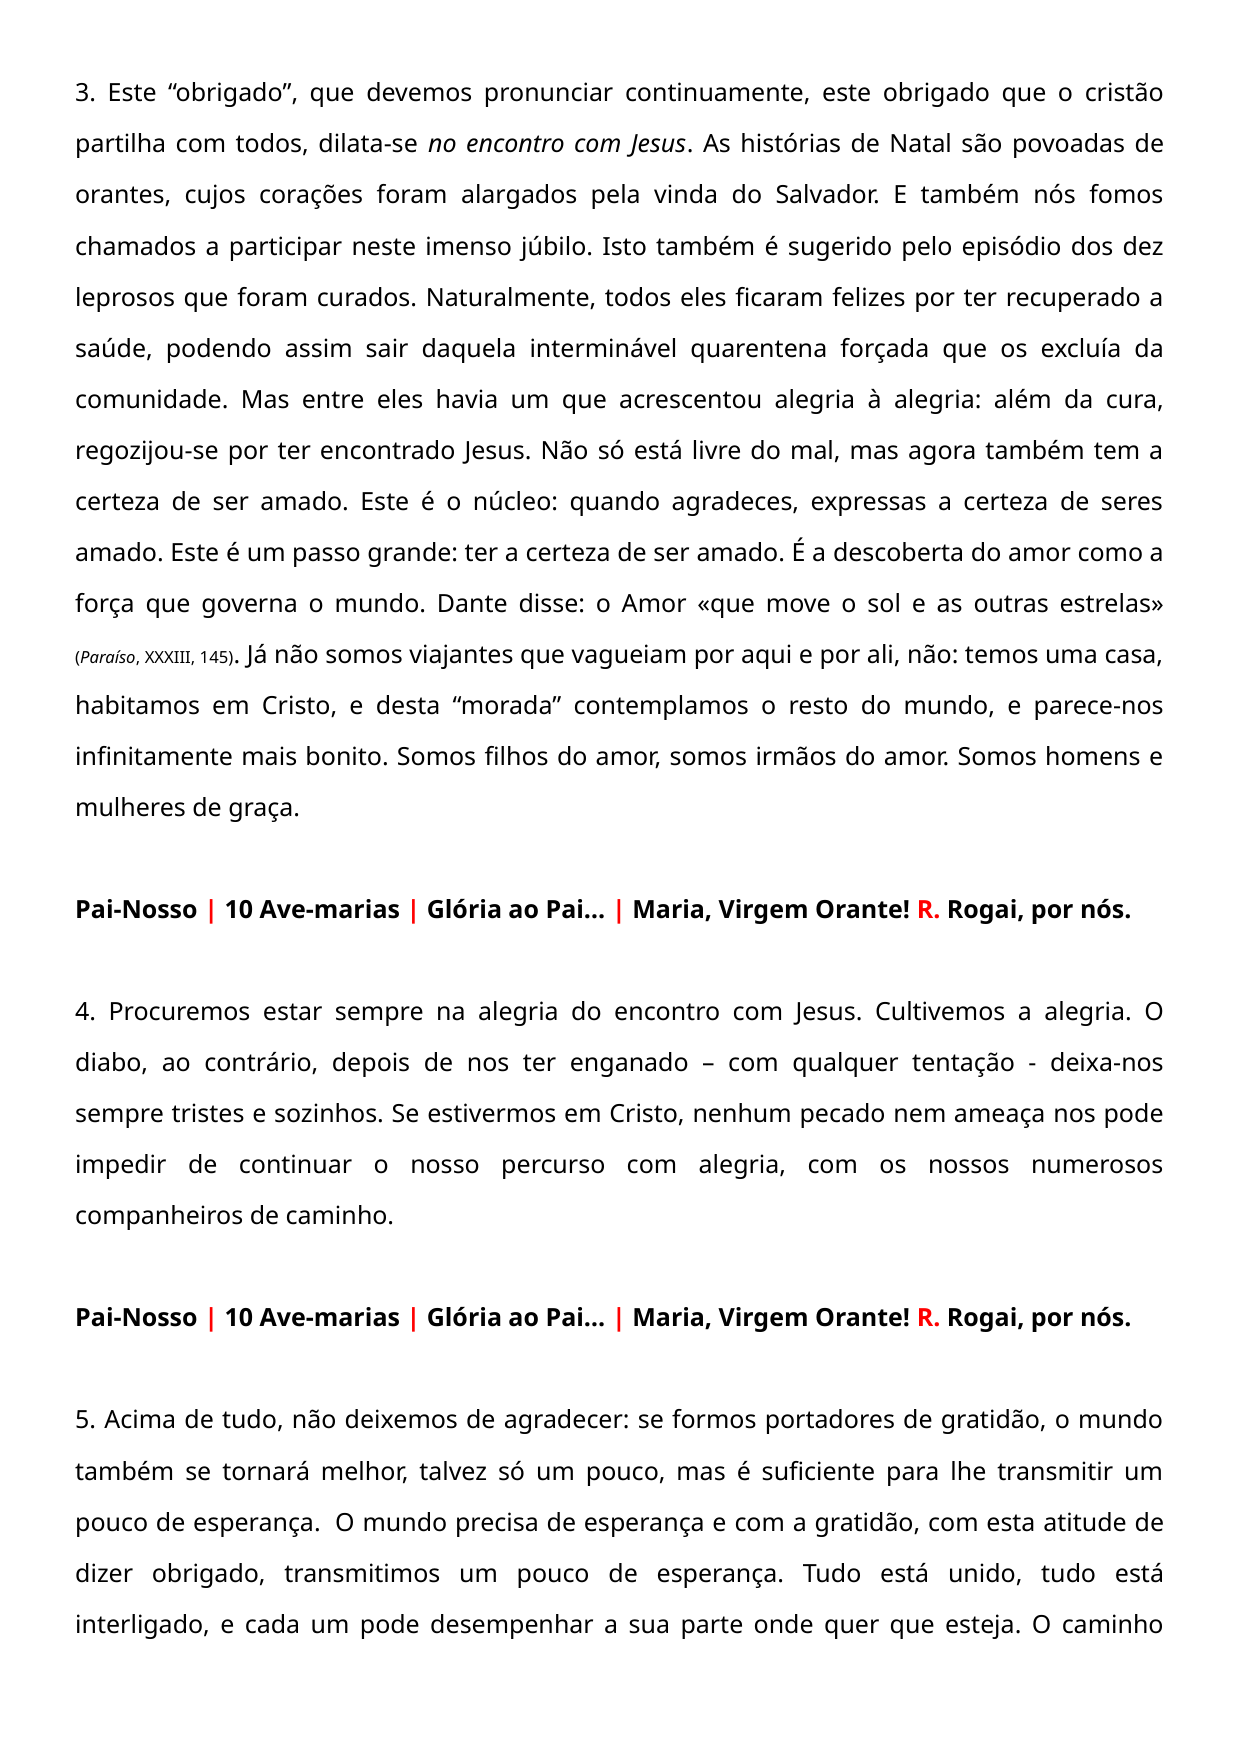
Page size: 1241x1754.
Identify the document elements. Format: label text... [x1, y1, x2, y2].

text Pai-Nosso | 10 Ave-marias | Glória ao Pai… | Maria, Virgem Orante! R. Rogai, por nós. [75, 1300, 1165, 1334]
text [75, 1402, 1165, 1640]
text 4. Procuremos estar sempre na alegria do encontro com Jesus. Cultivemos a alegria. O diabo, ao contrário, depois de nos ter enganado – com qualquer tentação - deixa-nos sempre tristes e sozinhos. Se estivermos em Cristo, nenhum pecado nem ameaça nos pode impedir de continuar o nosso percurso com alegria, com os nossos numerosos companheiros de caminho. [75, 994, 1165, 1232]
text Pai-Nosso | 10 Ave-marias | Glória ao Pai… | Maria, Virgem Orante! R. Rogai, por nós. [75, 892, 1165, 926]
text 3. Este “obrigado”, que devemos pronunciar continuamente, este obrigado que o cristão partilha com todos, dilata-se no encontro com Jesus. As histórias de Natal são povoadas de orantes, cujos corações foram alargados pela vinda do Salvador. E também nós fomos chamados a participar neste imenso júbilo. Isto também é sugerido pelo episódio dos dez leprosos que foram curados. Naturalmente, todos eles ficaram felizes por ter recuperado a saúde, podendo assim sair daquela interminável quarentena forçada que os excluía da comunidade. Mas entre eles havia um que acrescentou alegria à alegria: além da cura, regozijou-se por ter encontrado Jesus. Não só está livre do mal, mas agora também tem a certeza de ser amado. Este é o núcleo: quando agradeces, expressas a certeza de seres amado. Este é um passo grande: ter a certeza de ser amado. É a descoberta do amor como a força que governa o mundo. Dante disse: o Amor «que move o sol e as outras estrelas» (Paraíso, XXXIII, 145). Já não somos viajantes que vagueiam por aqui e por ali, não: temos uma casa, habitamos em Cristo, e desta “morada” contemplamos o resto do mundo, e parece-nos infinitamente mais bonito. Somos filhos do amor, somos irmãos do amor. Somos homens e mulheres de graça. [75, 75, 1165, 824]
